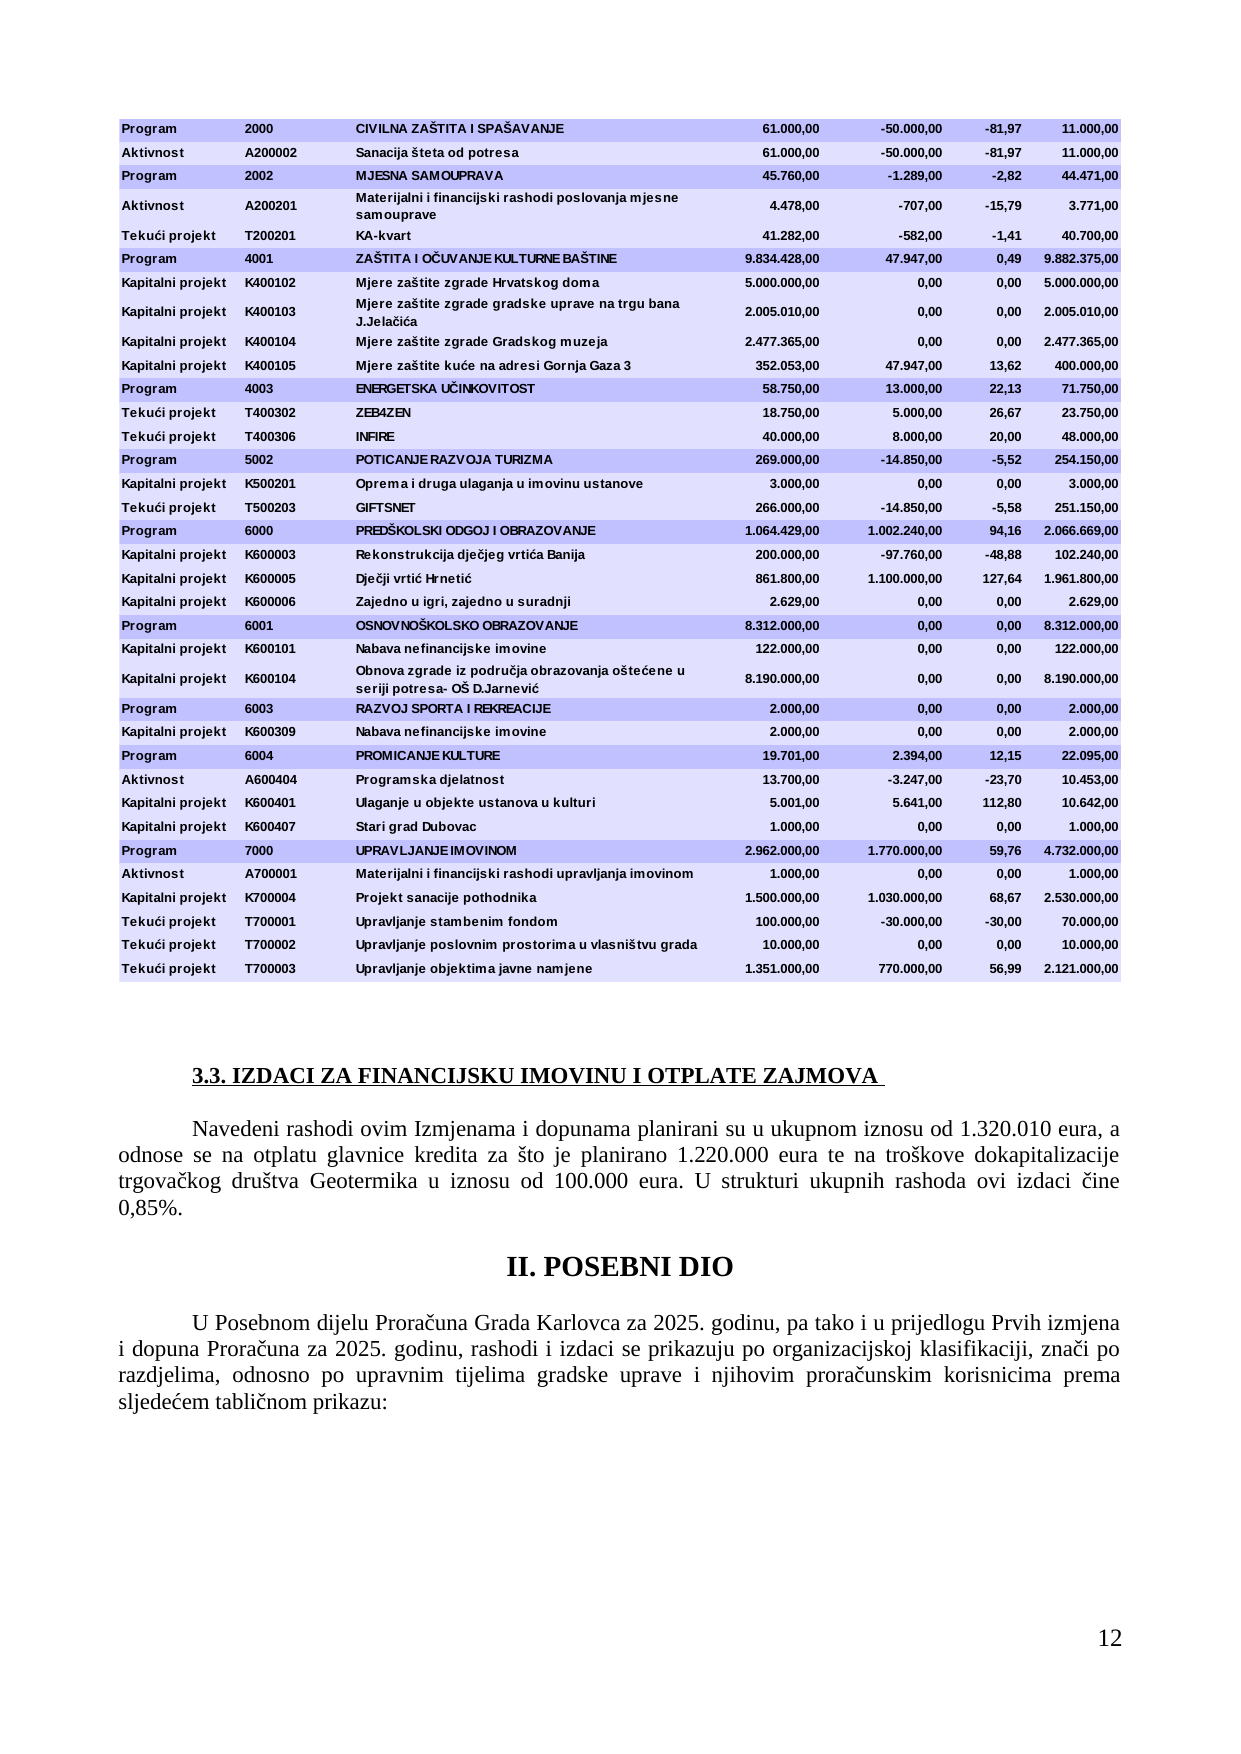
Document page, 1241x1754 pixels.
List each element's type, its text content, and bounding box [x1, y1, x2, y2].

text 3.3. IZDACI ZA FINANCIJSKU IMOVINU I OTPLATE ZAJMOVA [118, 1062, 1122, 1088]
text Navedeni rashodi ovim Izmjenama i dopunama planirani su u ukupnom iznosu od 1.320.010 eura, a odnose se na otplatu glavnice kredita za što je planirano 1.220.000 eura te na troškove dokapitalizacije trgovačkog društva Geotermika u iznosu od 100.000 eura. U strukturi ukupnih rashoda ovi izdaci čine 0,85%. [118, 1114, 1122, 1220]
text II. POSEBNI DIO [118, 1249, 1122, 1282]
text U Posebnom dijelu Proračuna Grada Karlovca za 2025. godinu, pa tako i u prijedlogu Prvih izmjena i dopuna Proračuna za 2025. godinu, rashodi i izdaci se prikazuju po organizacijskoj klasifikaciji, znači po razdjelima, odnosno po upravnim tijelima gradske uprave i njihovim proračunskim korisnicima prema sljedećem tabličnom prikazu: [118, 1309, 1122, 1414]
